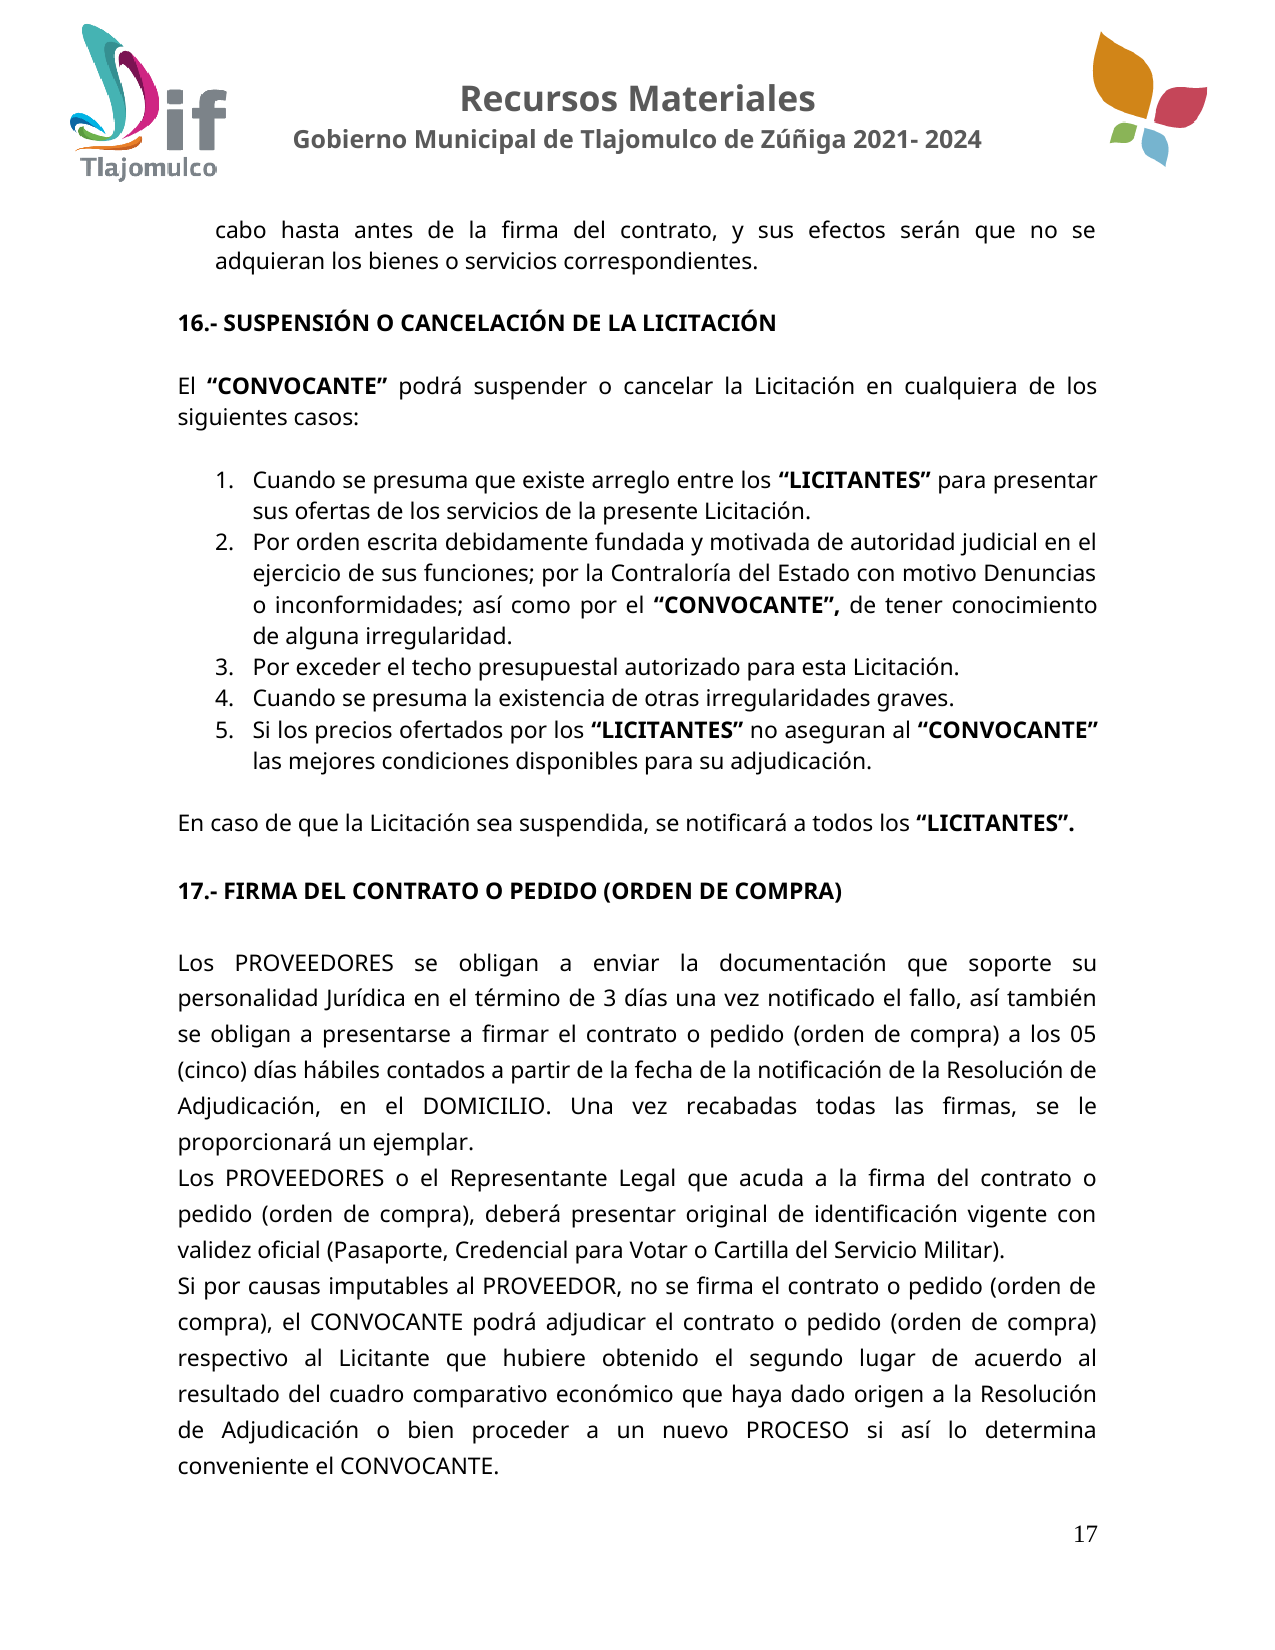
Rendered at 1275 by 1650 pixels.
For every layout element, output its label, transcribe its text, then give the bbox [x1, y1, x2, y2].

text Si por causas imputables al PROVEEDOR, no se firma el contrato o pedido (orden de compra), el CONVOCANTE podrá adjudicar el contrato o pedido (orden de compra) respectivo al Licitante que hubiere obtenido el segundo lugar de acuerdo al resultado del cuadro comparativo económico que haya dado origen a la Resolución de Adjudicación o bien proceder a un nuevo PROCESO si así lo determina conveniente el CONVOCANTE. [177, 1270, 1098, 1481]
list Si los precios ofertados por los “LICITANTES” no aseguran al “CONVOCANTE” las mejores condiciones disponibles para su adjudicación. [215, 714, 1098, 776]
picture [1092, 31, 1208, 169]
text El “CONVOCANTE” podrá suspender o cancelar la Licitación en cualquiera de los siguientes casos: [177, 370, 1098, 432]
list Por orden escrita debidamente fundada y motivada de autoridad judicial en el ejercicio de sus funciones; por la Contraloría del Estado con motivo Denuncias o inconformidades; así como por el “CONVOCANTE”, de tener conocimiento de alguna irregularidad. [215, 526, 1098, 651]
text Los PROVEEDORES se obligan a enviar la documentación que soporte su personalidad Jurídica en el término de 3 días una vez notificado el fallo, así también se obligan a presentarse a firmar el contrato o pedido (orden de compra) a los 05 (cinco) días hábiles contados a partir de la fecha de la notificación de la Resolución de Adjudicación, en el DOMICILIO. Una vez recabadas todas las firmas, se le proporcionará un ejemplar. [177, 946, 1098, 1157]
list Cuando se presuma que existe arreglo entre los “LICITANTES” para presentar sus ofertas de los servicios de la presente Licitación. [215, 464, 1098, 526]
text En caso de que la Licitación sea suspendida, se notificará a todos los “LICITANTES”. [177, 807, 1098, 839]
list Cuando se presuma la existencia de otras irregularidades graves. [215, 682, 1098, 714]
text 16.- SUSPENSIÓN O CANCELACIÓN DE LA LICITACIÓN [177, 307, 1098, 339]
text Los PROVEEDORES o el Representante Legal que acuda a la firma del contrato o pedido (orden de compra), deberá presentar original de identificación vigente con validez oficial (Pasaporte, Credencial para Votar o Cartilla del Servicio Militar). [177, 1162, 1098, 1265]
text 17.- FIRMA DEL CONTRATO O PEDIDO (ORDEN DE COMPRA) [177, 874, 1098, 906]
picture [61, 18, 243, 192]
list Por exceder el techo presupuestal autorizado para esta Licitación. [215, 651, 1098, 682]
